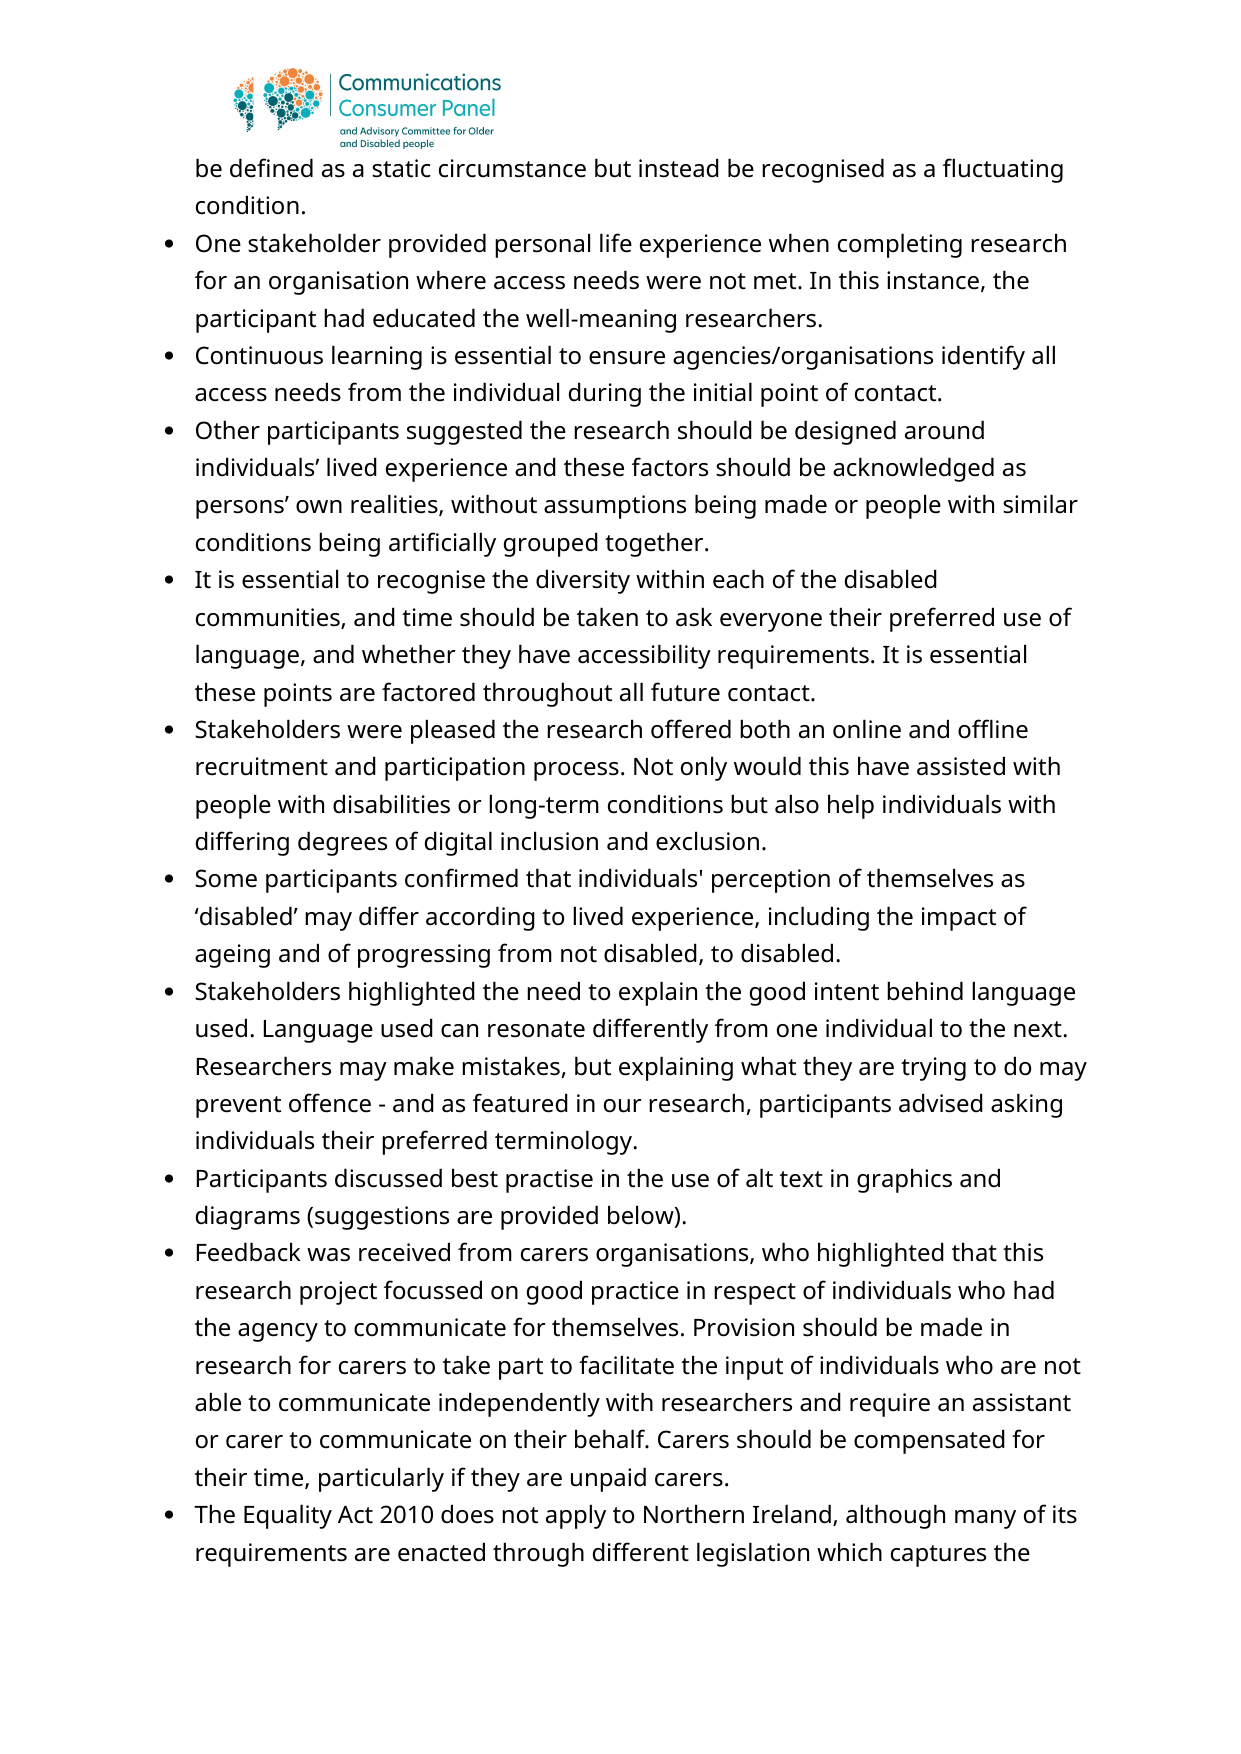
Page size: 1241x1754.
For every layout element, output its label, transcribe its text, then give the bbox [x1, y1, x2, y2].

list Some participants confirmed that individuals' perception of themselves as ‘disabled’ may differ according to lived experience, including the impact of ageing and of progressing from not disabled, to disabled. [165, 862, 1090, 970]
list Continuous learning is essential to ensure agencies/organisations identify all access needs from the individual during the initial point of contact. [165, 339, 1090, 409]
list One stakeholder provided personal life experience when completing research for an organisation where access needs were not met. In this instance, the participant had educated the well-meaning researchers. [165, 227, 1090, 334]
picture [232, 66, 508, 152]
list Feedback was received from carers organisations, who highlighted that this research project focussed on good practice in respect of individuals who had the agency to communicate for themselves. Provision should be made in research for carers to take part to facilitate the input of individuals who are not able to communicate independently with researchers and require an assistant or carer to communicate on their behalf. Carers should be compensated for their time, particularly if they are unpaid carers. [165, 1236, 1090, 1493]
list Stakeholders highlighted the need to explain the good intent behind language used. Language used can resonate differently from one individual to the next. Researchers may make mistakes, but explaining what they are trying to do may prevent offence - and as featured in our research, participants advised asking individuals their preferred terminology. [165, 974, 1090, 1157]
list It is essential to recognise the diversity within each of the disabled communities, and time should be taken to ask everyone their preferred use of language, and whether they have accessibility requirements. It is essential these points are factored throughout all future contact. [165, 563, 1090, 708]
list Participants discussed best practise in the use of alt text in graphics and diagrams (suggestions are provided below). [165, 1161, 1090, 1231]
list Stakeholders were pleased the research offered both an online and offline recruitment and participation process. Not only would this have assisted with people with disabilities or long-term conditions but also help individuals with differing degrees of digital inclusion and exclusion. [165, 713, 1090, 857]
list Other participants suggested the research should be designed around individuals’ lived experience and these factors should be acknowledged as persons’ own realities, without assumptions being made or people with similar conditions being artificially grouped together. [165, 413, 1090, 558]
